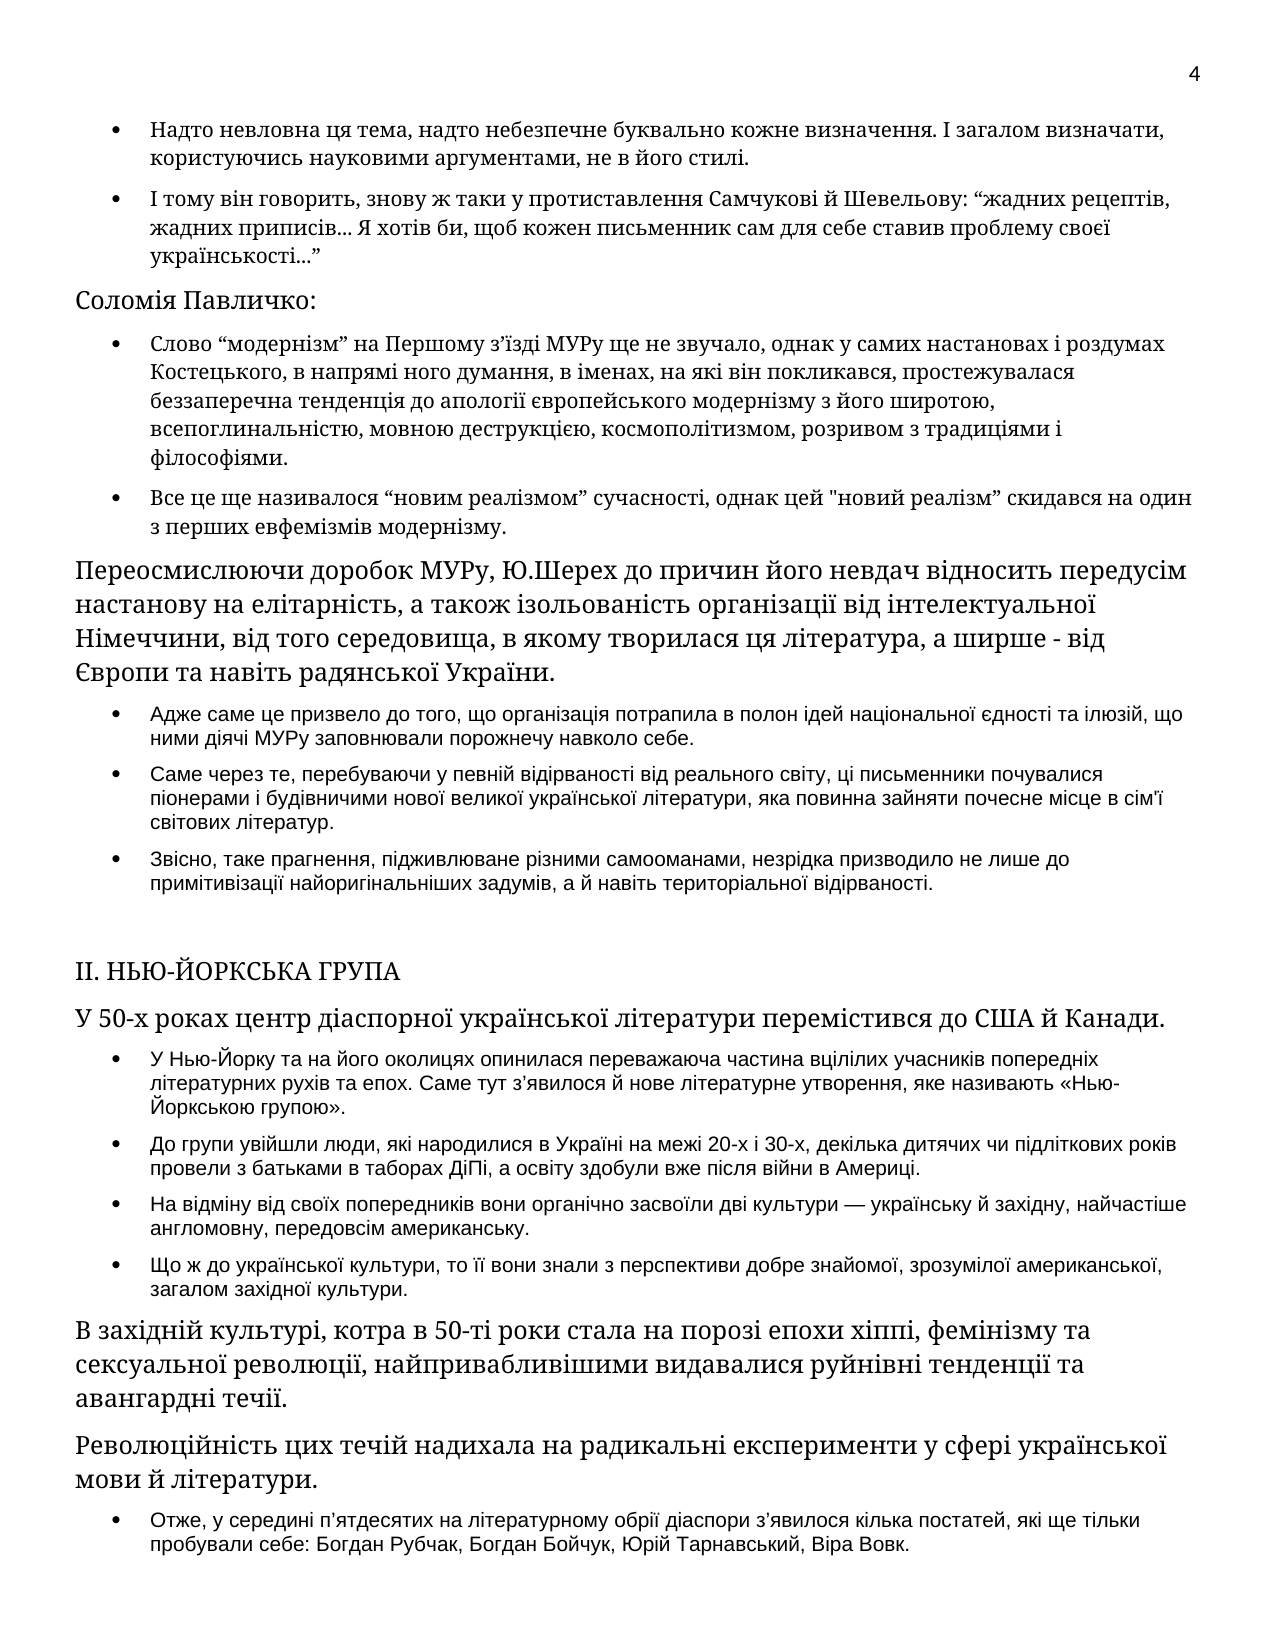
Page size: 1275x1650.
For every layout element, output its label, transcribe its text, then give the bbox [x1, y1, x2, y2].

list Саме через те, перебуваючи у певній відірваності від реального світу, ці письменники почувалися піонерами і будівничими нової великої української літератури, яка повинна зайняти почесне місце в сім'ї світових літератур. [112, 762, 1200, 834]
list Адже саме це призвело до того, що організація потрапила в полон ідей національної єдності та ілюзій, що ними діячі МУРу заповнювали порожнечу навколо себе. [112, 702, 1200, 750]
list Звісно, таке прагнення, підживлюване різними самооманами, незрідка призводило не лише до примітивізації найоригінальніших задумів, а й навіть територіальної відірваності. [112, 847, 1200, 895]
list Надто невловна ця тема, надто небезпечне буквально кожне визначення. І загалом визначати, користуючись науковими аргументами, не в його стилі. [112, 115, 1200, 172]
text В західній культурі, котра в 50-ті роки стала на порозі епохи хіппі, фемінізму та сексуальної революції, найпривабливішими видавалися руйнівні тенденції та авангардні течії. [75, 1313, 1200, 1415]
text Революційність цих течій надихала на радикальні експерименти у сфері української мови й літератури. [75, 1428, 1200, 1496]
list Слово “модернізм” на Першому з’їзді МУРу ще не звучало, однак у самих настановах і роздумах Костецького, в напрямі ного думання, в іменах, на які він покликався, простежувалася беззаперечна тенденція до апології європейського модернізму з його широтою, всепоглинальністю, мовною деструкцією, космополітизмом, розривом з традиціями і філософіями. [112, 329, 1200, 471]
list У Нью-Йорку та на його околицях опинилася переважаюча частина вцілілих учасників попередніх літературних рухів та епох. Саме тут з’явилося й нове літературне утворення, яке називають «Нью-Йоркською групою». [112, 1047, 1200, 1119]
list Все це ще називалося “новим реалізмом” сучасності, однак цей "новий реалізм” скидався на один з перших евфемізмів модернізму. [112, 483, 1200, 540]
list І тому він говорить, знову ж таки у протиставлення Самчукові й Шевельову: “жадних рецептів, жадних приписів... Я хотів би, щоб кожен письменник сам для себе ставив проблему своєї українськості...” [112, 184, 1200, 270]
list На відміну від своїх попередників вони органічно засвоїли дві культури — українську й західну, найчастіше англомовну, передовсім американську. [112, 1192, 1200, 1240]
list Отже, у середині п’ятдесятих на літературному обрії діаспори з’явилося кілька постатей, які ще тільки пробували себе: Богдан Рубчак, Богдан Бойчук, Юрій Тарнавський, Віра Вовк. [112, 1508, 1200, 1556]
text У 50-х роках центр діаспорної української літератури перемістився до США й Канади. [75, 1000, 1200, 1034]
list Що ж до української культури, то її вони знали з перспективи добре знайомої, зрозумілої американської, загалом західної культури. [112, 1252, 1200, 1300]
text ІІ. НЬЮ-ЙОРКСЬКА ГРУПА [75, 954, 1200, 988]
text Переосмислюючи доробок МУРу, Ю.Шерех до причин його невдач відносить передусім настанову на елітарність, а також ізольованість організації від інтелектуальної Німеччини, від того середовища, в якому творилася ця література, а ширше - від Європи та навіть радянської України. [75, 553, 1200, 689]
list До групи увійшли люди, які народилися в Україні на межі 20-х і 30-х, декілька дитячих чи підліткових років провели з батьками в таборах ДіПі, а освіту здобули вже після війни в Америці. [112, 1131, 1200, 1179]
text Соломія Павличко: [75, 282, 1200, 316]
